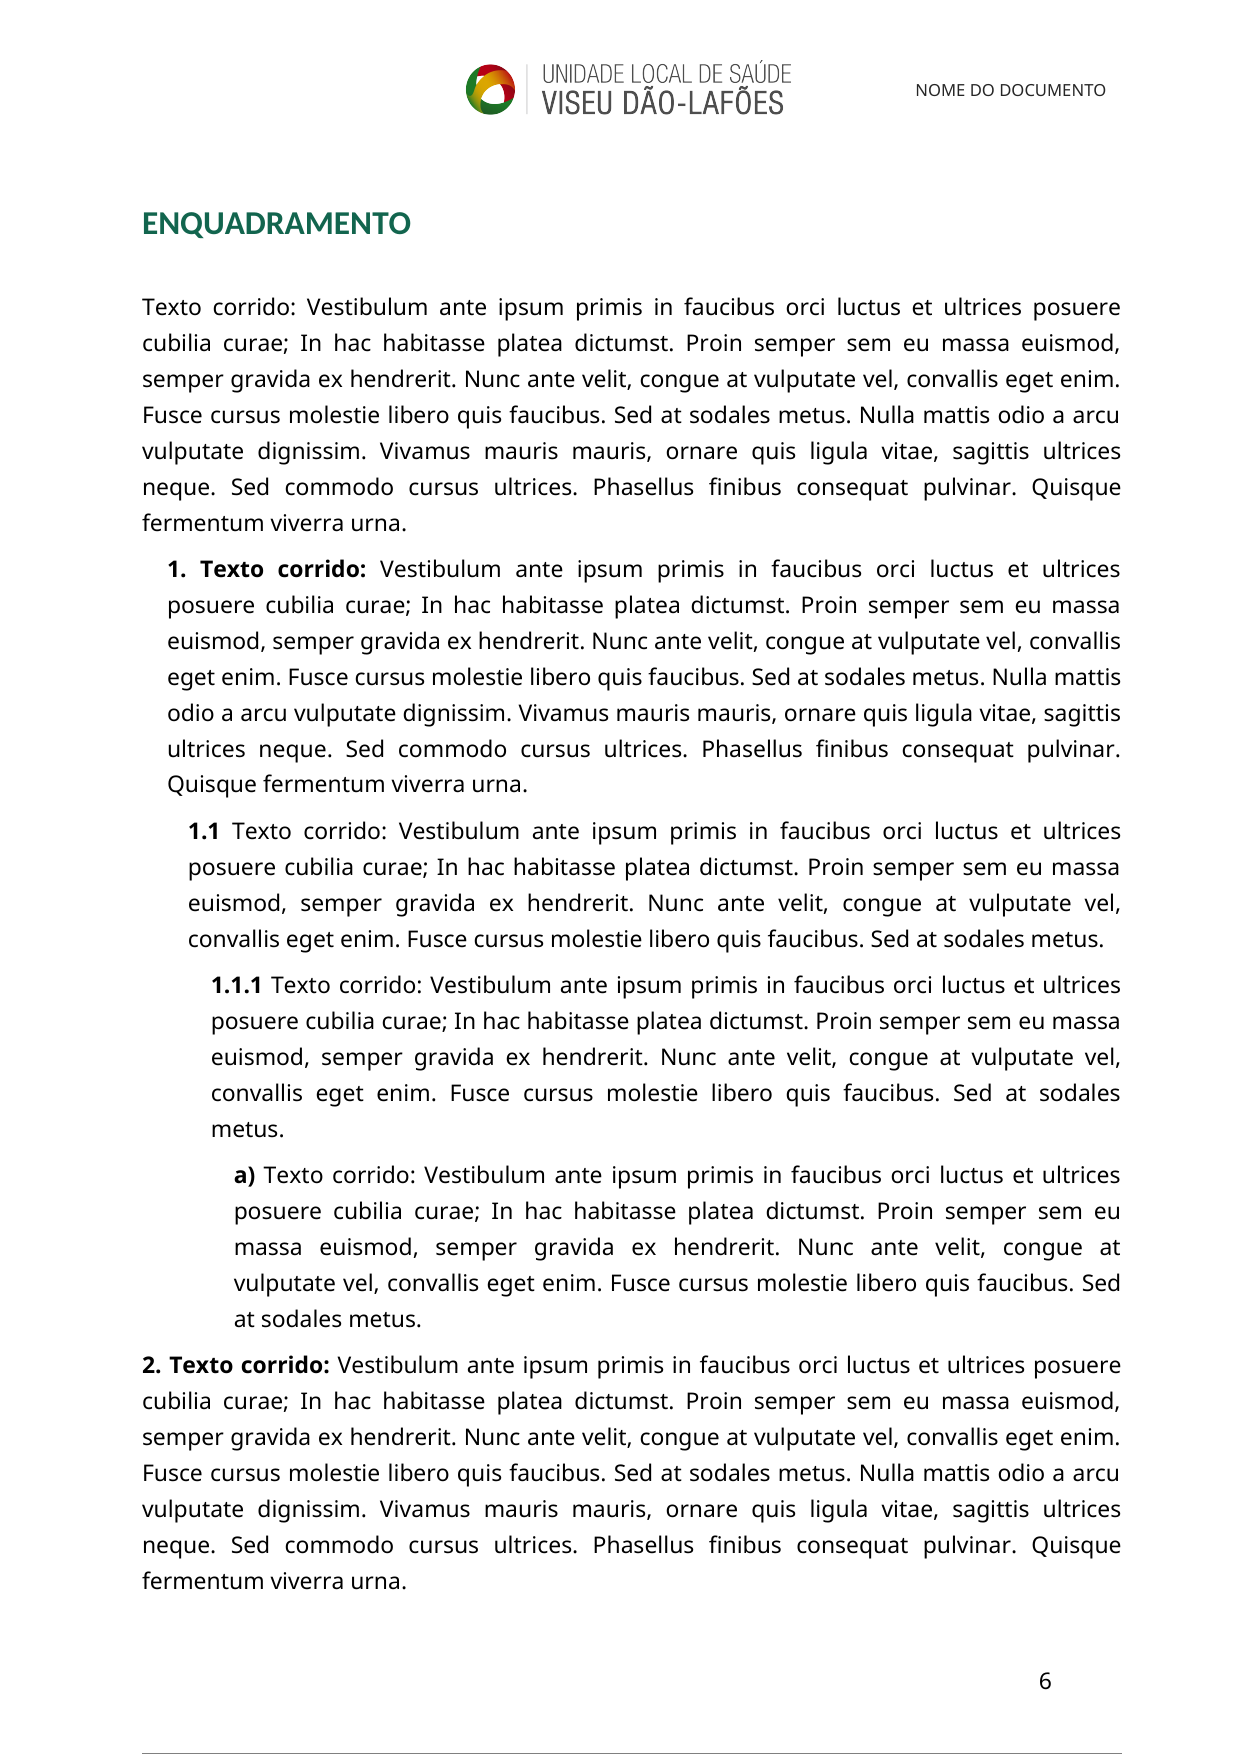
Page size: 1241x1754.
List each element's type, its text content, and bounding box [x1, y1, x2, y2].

text a) Texto corrido: Vestibulum ante ipsum primis in faucibus orci luctus et ultrices posuere cubilia curae; In hac habitasse platea dictumst. Proin semper sem eu massa euismod, semper gravida ex hendrerit. Nunc ante velit, congue at vulputate vel, convallis eget enim. Fusce cursus molestie libero quis faucibus. Sed at sodales metus. [233, 1159, 1122, 1334]
text 1.1.1 Texto corrido: Vestibulum ante ipsum primis in faucibus orci luctus et ultrices posuere cubilia curae; In hac habitasse platea dictumst. Proin semper sem eu massa euismod, semper gravida ex hendrerit. Nunc ante velit, congue at vulputate vel, convallis eget enim. Fusce cursus molestie libero quis faucibus. Sed at sodales metus. [211, 969, 1122, 1144]
text 2. Texto corrido: Vestibulum ante ipsum primis in faucibus orci luctus et ultrices posuere cubilia curae; In hac habitasse platea dictumst. Proin semper sem eu massa euismod, semper gravida ex hendrerit. Nunc ante velit, congue at vulputate vel, convallis eget enim. Fusce cursus molestie libero quis faucibus. Sed at sodales metus. Nulla mattis odio a arcu vulputate dignissim. Vivamus mauris mauris, ornare quis ligula vitae, sagittis ultrices neque. Sed commodo cursus ultrices. Phasellus finibus consequat pulvinar. Quisque fermentum viverra urna. [142, 1349, 1122, 1596]
text Texto corrido: Vestibulum ante ipsum primis in faucibus orci luctus et ultrices posuere cubilia curae; In hac habitasse platea dictumst. Proin semper sem eu massa euismod, semper gravida ex hendrerit. Nunc ante velit, congue at vulputate vel, convallis eget enim. Fusce cursus molestie libero quis faucibus. Sed at sodales metus. Nulla mattis odio a arcu vulputate dignissim. Vivamus mauris mauris, ornare quis ligula vitae, sagittis ultrices neque. Sed commodo cursus ultrices. Phasellus finibus consequat pulvinar. Quisque fermentum viverra urna. [142, 291, 1122, 538]
text 1.1 Texto corrido: Vestibulum ante ipsum primis in faucibus orci luctus et ultrices posuere cubilia curae; In hac habitasse platea dictumst. Proin semper sem eu massa euismod, semper gravida ex hendrerit. Nunc ante velit, congue at vulputate vel, convallis eget enim. Fusce cursus molestie libero quis faucibus. Sed at sodales metus. [188, 815, 1122, 954]
picture [465, 60, 792, 115]
text 1. Texto corrido: Vestibulum ante ipsum primis in faucibus orci luctus et ultrices posuere cubilia curae; In hac habitasse platea dictumst. Proin semper sem eu massa euismod, semper gravida ex hendrerit. Nunc ante velit, congue at vulputate vel, convallis eget enim. Fusce cursus molestie libero quis faucibus. Sed at sodales metus. Nulla mattis odio a arcu vulputate dignissim. Vivamus mauris mauris, ornare quis ligula vitae, sagittis ultrices neque. Sed commodo cursus ultrices. Phasellus finibus consequat pulvinar. Quisque fermentum viverra urna. [167, 553, 1122, 800]
subtitle ENQUADRAMENTO [142, 202, 1122, 243]
